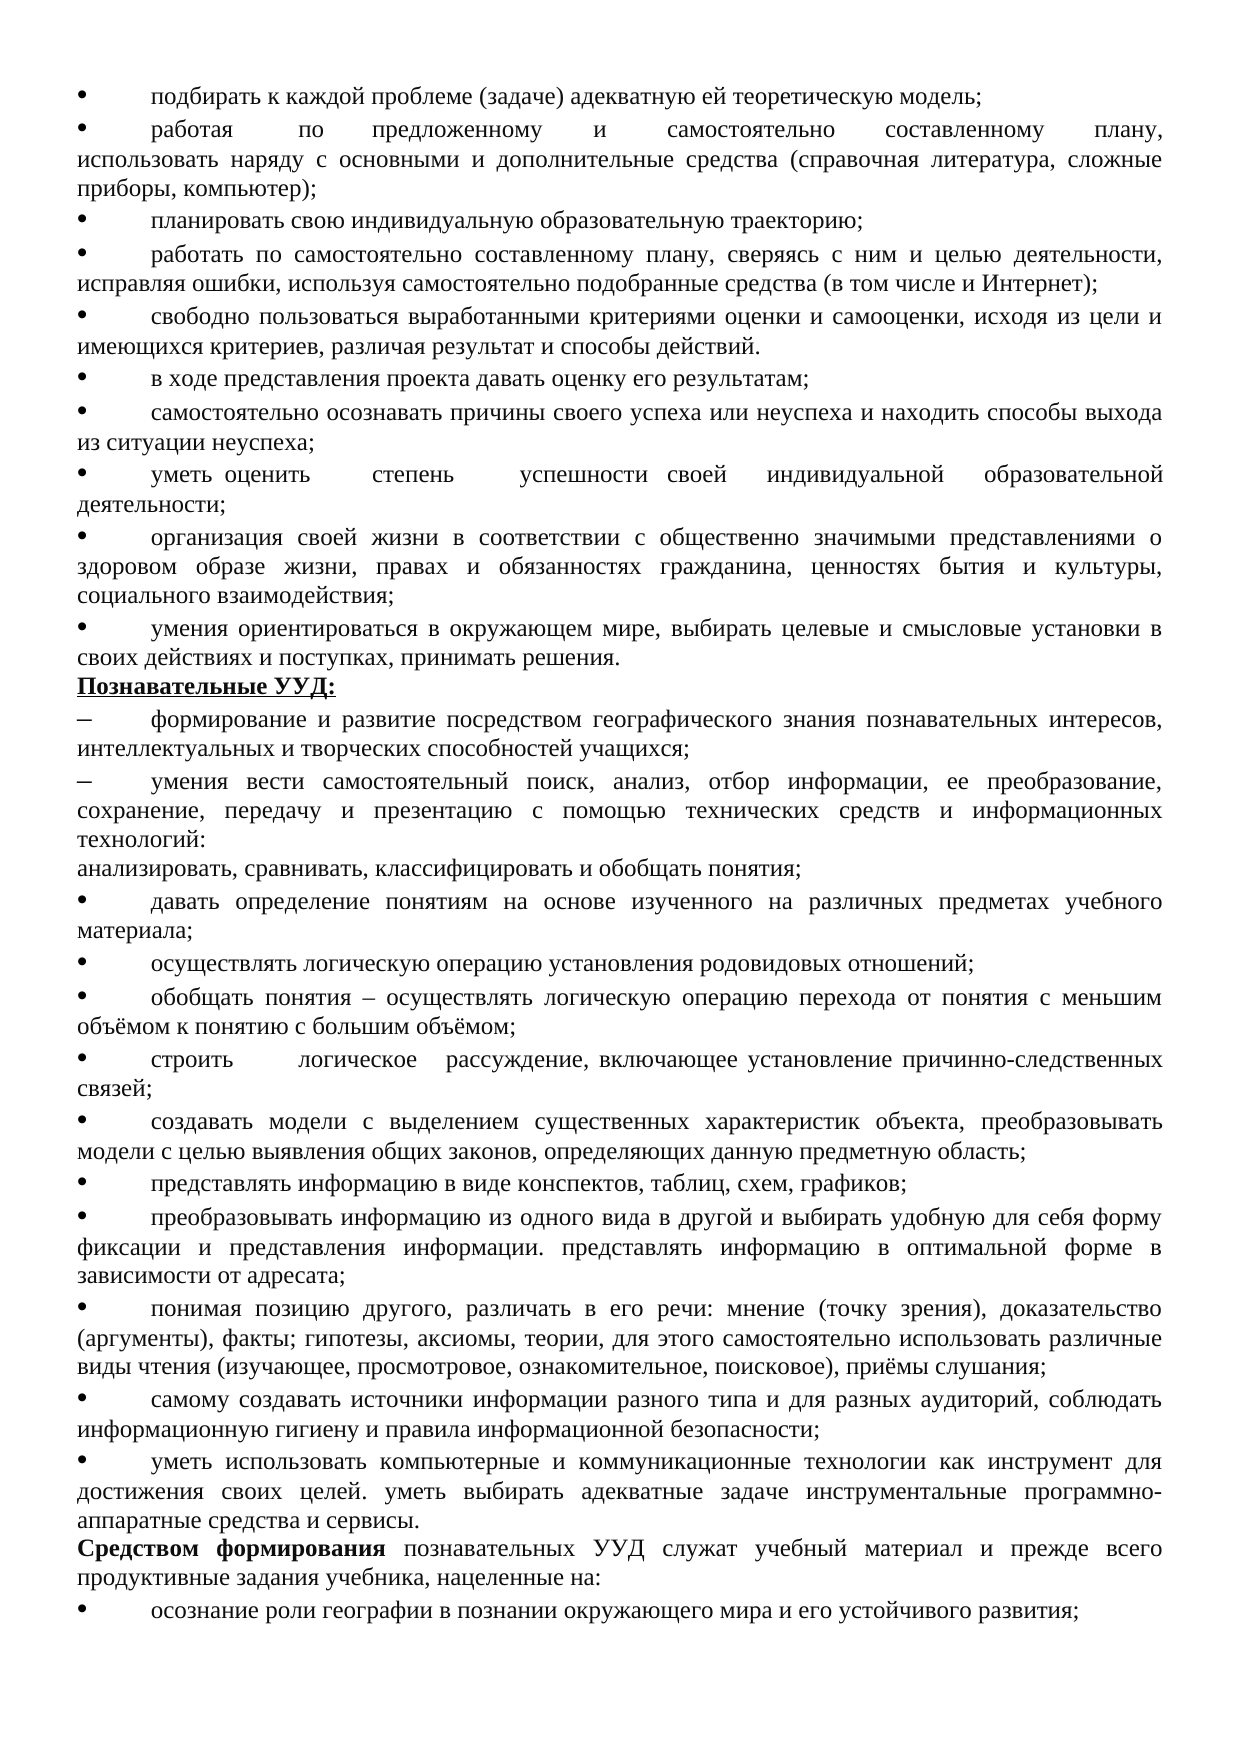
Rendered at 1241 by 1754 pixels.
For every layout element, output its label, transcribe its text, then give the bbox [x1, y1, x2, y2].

list работая по предложенному и самостоятельно составленному плану, использовать наряду с основными и дополнительные средства (справочная литература, сложные приборы, компьютер); [77, 110, 1163, 201]
list обобщать понятия – осуществлять логическую операцию перехода от понятия с меньшим объёмом к понятию с большим объёмом; [77, 978, 1163, 1040]
text Познавательные УУД: [77, 671, 1163, 700]
list самостоятельно осознавать причины своего успеха или неуспеха и находить способы выхода из ситуации неуспеха; [77, 393, 1163, 455]
text анализировать, сравнивать, классифицировать и обобщать понятия; [77, 853, 1163, 882]
list уметь использовать компьютерные и коммуникационные технологии как инструмент для достижения своих целей. уметь выбирать адекватные задаче инструментальные программно-аппаратные средства и сервисы. [77, 1442, 1163, 1533]
text Средством формирования познавательных УУД служат учебный материал и прежде всего продуктивные задания учебника, нацеленные на: [77, 1533, 1163, 1591]
list понимая позицию другого, различать в его речи: мнение (точку зрения), доказательство (аргументы), факты; гипотезы, аксиомы, теории, для этого самостоятельно использовать различные виды чтения (изучающее, просмотровое, ознакомительное, поисковое), приёмы слушания; [77, 1289, 1163, 1380]
list представлять информацию в виде конспектов, таблиц, схем, графиков; [77, 1164, 1163, 1198]
list давать определение понятиям на основе изученного на различных предметах учебного материала; [77, 882, 1163, 944]
list умения ориентироваться в окружающем мире, выбирать целевые и смысловые установки в своих действиях и поступках, принимать решения. [77, 609, 1163, 671]
list умения вести самостоятельный поиск, анализ, отбор информации, ее преобразование, сохранение, передачу и презентацию с помощью технических средств и информационных технологий: [77, 762, 1163, 853]
list свободно пользоваться выработанными критериями оценки и самооценки, исходя из цели и имеющихся критериев, различая результат и способы действий. [77, 297, 1163, 359]
list строить логическое рассуждение, включающее установление причинно-следственных связей; [77, 1040, 1163, 1102]
list самому создавать источники информации разного типа и для разных аудиторий, соблюдать информационную гигиену и правила информационной безопасности; [77, 1380, 1163, 1442]
list преобразовывать информацию из одного вида в другой и выбирать удобную для себя форму фиксации и представления информации. представлять информацию в оптимальной форме в зависимости от адресата; [77, 1198, 1163, 1289]
list планировать свою индивидуальную образовательную траекторию; [77, 201, 1163, 235]
list осознание роли географии в познании окружающего мира и его устойчивого развития; [77, 1591, 1163, 1624]
list в ходе представления проекта давать оценку его результатам; [77, 359, 1163, 393]
list осуществлять логическую операцию установления родовидовых отношений; [77, 944, 1163, 978]
list создавать модели с выделением существенных характеристик объекта, преобразовывать модели с целью выявления общих законов, определяющих данную предметную область; [77, 1102, 1163, 1164]
list уметь оценить степень успешности своей индивидуальной образовательной деятельности; [77, 455, 1163, 518]
list организация своей жизни в соответствии с общественно значимыми представлениями о здоровом образе жизни, правах и обязанностях гражданина, ценностях бытия и культуры, социального взаимодействия; [77, 518, 1163, 609]
list работать по самостоятельно составленному плану, сверяясь с ним и целью деятельности, исправляя ошибки, используя самостоятельно подобранные средства (в том числе и Интернет); [77, 235, 1163, 297]
list подбирать к каждой проблеме (задаче) адекватную ей теоретическую модель; [77, 77, 1163, 110]
list формирование и развитие посредством географического знания познавательных интересов, интеллектуальных и творческих способностей учащихся; [77, 700, 1163, 762]
